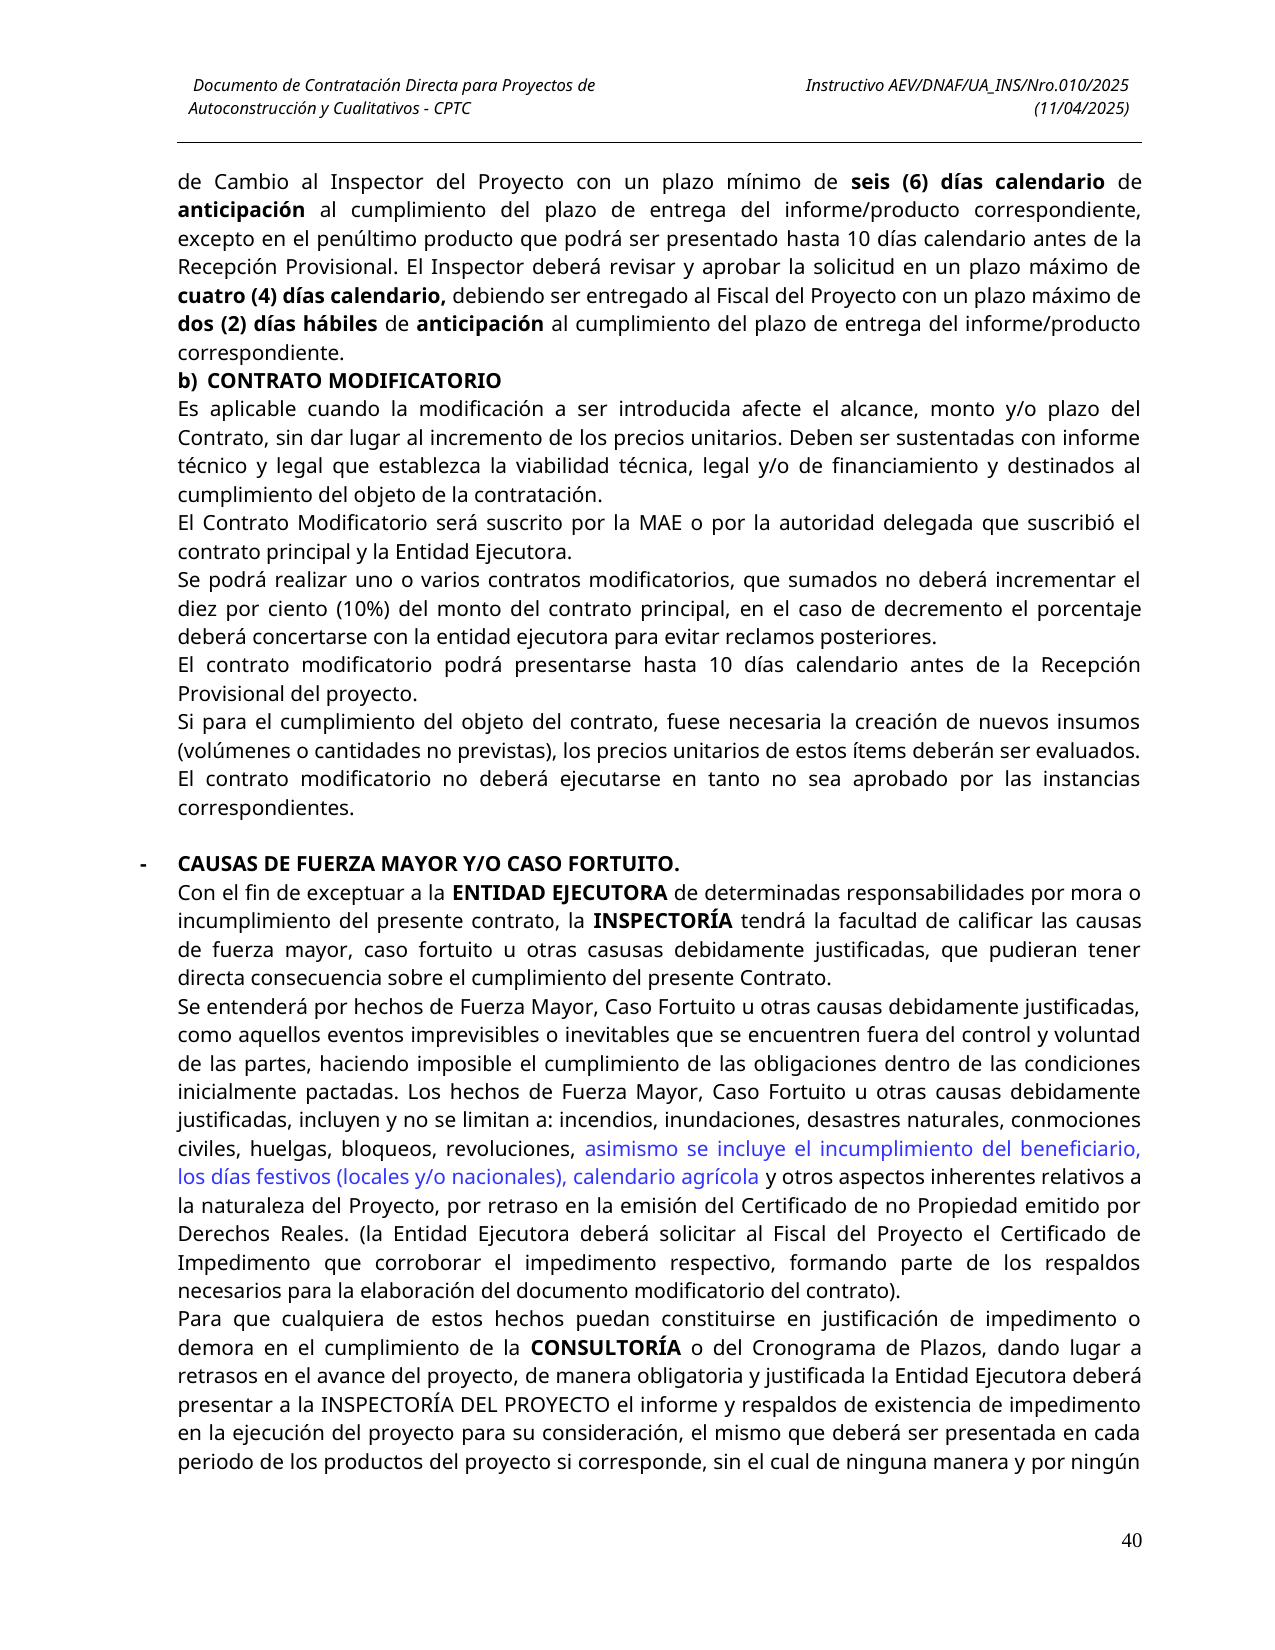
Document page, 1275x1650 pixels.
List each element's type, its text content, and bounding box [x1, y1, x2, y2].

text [177, 1304, 1142, 1475]
text Con el fin de exceptuar a la ENTIDAD EJECUTORA de determinadas responsabilidades por mora o incumplimiento del presente contrato, la INSPECTORÍA tendrá la facultad de calificar las causas de fuerza mayor, caso fortuito u otras casusas debidamente justificadas, que pudieran tener directa consecuencia sobre el cumplimiento del presente Contrato. [177, 878, 1142, 992]
list CAUSAS DE FUERZA MAYOR Y/O CASO FORTUITO. [140, 849, 1142, 878]
list CONTRATO MODIFICATORIO [177, 366, 1142, 394]
text El contrato modificatorio podrá presentarse hasta 10 días calendario antes de la Recepción Provisional del proyecto. [177, 651, 1142, 707]
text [177, 167, 1142, 366]
text Si para el cumplimiento del objeto del contrato, fuese necesaria la creación de nuevos insumos (volúmenes o cantidades no previstas), los precios unitarios de estos ítems deberán ser evaluados. El contrato modificatorio no deberá ejecutarse en tanto no sea aprobado por las instancias correspondientes. [177, 707, 1142, 821]
text Se entenderá por hechos de Fuerza Mayor, Caso Fortuito u otras causas debidamente justificadas, como aquellos eventos imprevisibles o inevitables que se encuentren fuera del control y voluntad de las partes, haciendo imposible el cumplimiento de las obligaciones dentro de las condiciones inicialmente pactadas. Los hechos de Fuerza Mayor, Caso Fortuito u otras causas debidamente justificadas, incluyen y no se limitan a: incendios, inundaciones, desastres naturales, conmociones civiles, huelgas, bloqueos, revoluciones, asimismo se incluye el incumplimiento del beneficiario, los días festivos (locales y/o nacionales), calendario agrícola y otros aspectos inherentes relativos a la naturaleza del Proyecto, por retraso en la emisión del Certificado de no Propiedad emitido por Derechos Reales. (la Entidad Ejecutora deberá solicitar al Fiscal del Proyecto el Certificado de Impedimento que corroborar el impedimento respectivo, formando parte de los respaldos necesarios para la elaboración del documento modificatorio del contrato). [177, 992, 1142, 1304]
text Se podrá realizar uno o varios contratos modificatorios, que sumados no deberá incrementar el diez por ciento (10%) del monto del contrato principal, en el caso de decremento el porcentaje deberá concertarse con la entidad ejecutora para evitar reclamos posteriores. [177, 565, 1142, 651]
text Es aplicable cuando la modificación a ser introducida afecte el alcance, monto y/o plazo del Contrato, sin dar lugar al incremento de los precios unitarios. Deben ser sustentadas con informe técnico y legal que establezca la viabilidad técnica, legal y/o de financiamiento y destinados al cumplimiento del objeto de la contratación. [177, 394, 1142, 508]
text El Contrato Modificatorio será suscrito por la MAE o por la autoridad delegada que suscribió el contrato principal y la Entidad Ejecutora. [177, 508, 1142, 565]
